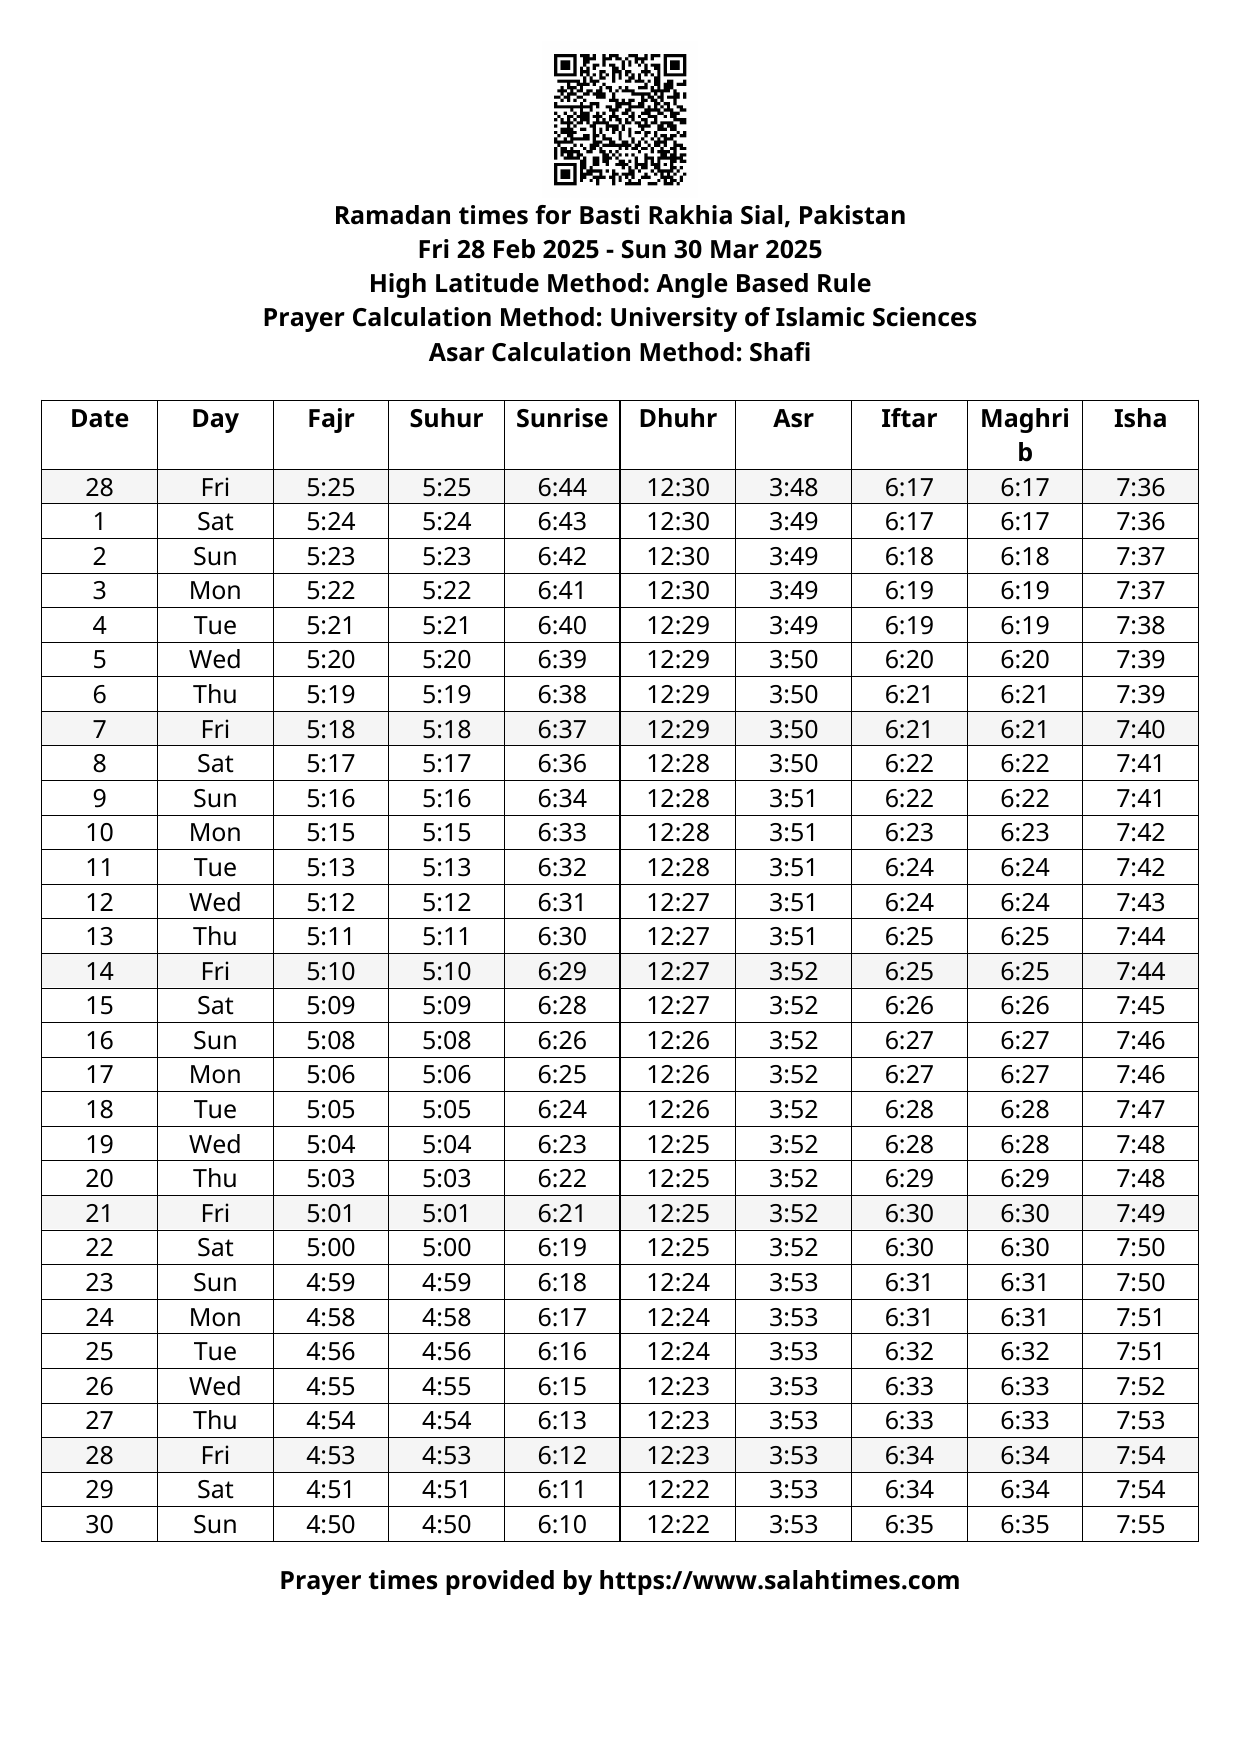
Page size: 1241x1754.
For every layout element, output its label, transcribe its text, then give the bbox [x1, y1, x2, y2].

table_cell 6:19 [968, 608, 1082, 642]
table_cell 6:19 [852, 608, 967, 642]
table_cell 4:59 [389, 1265, 504, 1299]
table_cell 12:29 [621, 608, 735, 642]
table_cell 6 [42, 677, 157, 711]
table_cell 6:13 [505, 1404, 619, 1437]
table_cell 3:53 [736, 1265, 851, 1299]
table_cell 7:36 [1083, 470, 1198, 503]
table_cell 5:11 [274, 919, 388, 953]
table_cell 12:29 [621, 643, 735, 676]
table_cell Fri [158, 1438, 273, 1472]
table_cell Thu [158, 919, 273, 953]
table_cell 6:42 [505, 539, 619, 572]
table_cell 7:42 [1083, 816, 1198, 849]
table_cell Mon [158, 1058, 273, 1091]
table_cell 19 [42, 1127, 157, 1160]
table_cell Mon [158, 1300, 273, 1333]
table_cell Mon [158, 574, 273, 607]
table_cell 6:28 [968, 1127, 1082, 1160]
table_cell 6:27 [968, 1023, 1082, 1057]
table_cell 28 [42, 1438, 157, 1472]
table_cell 5:08 [274, 1023, 388, 1057]
table_cell 6:25 [968, 954, 1082, 987]
table_cell 6:31 [968, 1300, 1082, 1333]
table_cell 6:29 [968, 1161, 1082, 1195]
table_cell 3:53 [736, 1438, 851, 1472]
table_cell 12:23 [621, 1404, 735, 1437]
table_cell 3:53 [736, 1404, 851, 1437]
table_cell 7:55 [1083, 1507, 1198, 1541]
table_cell 5:20 [389, 643, 504, 676]
table_cell 6:22 [852, 746, 967, 780]
table_cell 6:28 [968, 1092, 1082, 1126]
table_cell 6:18 [852, 539, 967, 572]
text Fri 28 Feb 2025 - Sun 30 Mar 2025 [42, 232, 1198, 266]
table_cell Tue [158, 850, 273, 884]
table_cell 12:30 [621, 574, 735, 607]
table_cell 9 [42, 781, 157, 814]
table_cell Thu [158, 1404, 273, 1437]
text Ramadan times for Basti Rakhia Sial, Pakistan [42, 198, 1198, 232]
table_cell 5:01 [274, 1196, 388, 1229]
table_cell 6:35 [852, 1507, 967, 1541]
table_cell 4:53 [389, 1438, 504, 1472]
table_cell Wed [158, 1127, 273, 1160]
table_cell 30 [42, 1507, 157, 1541]
table_cell Wed [158, 885, 273, 918]
table_cell 12:24 [621, 1300, 735, 1333]
table_cell 7:41 [1083, 781, 1198, 814]
table_cell 5:13 [389, 850, 504, 884]
table_cell 6:24 [968, 885, 1082, 918]
table_cell 6:44 [505, 470, 619, 503]
table_cell 6:21 [852, 712, 967, 745]
table_cell 6:22 [852, 781, 967, 814]
table_header Suhur [389, 401, 504, 469]
table_cell 7:53 [1083, 1404, 1198, 1437]
table_cell 5:22 [274, 574, 388, 607]
table_cell 6:24 [852, 850, 967, 884]
table_cell 12:25 [621, 1231, 735, 1264]
table_cell 3:53 [736, 1369, 851, 1402]
table_cell 5:06 [274, 1058, 388, 1091]
table_cell 7:37 [1083, 574, 1198, 607]
table_cell 14 [42, 954, 157, 987]
table_cell 6:27 [852, 1058, 967, 1091]
table_cell 6:23 [968, 816, 1082, 849]
table_cell Fri [158, 470, 273, 503]
table_cell 4:55 [274, 1369, 388, 1402]
table_cell 13 [42, 919, 157, 953]
table_cell 3:49 [736, 539, 851, 572]
table_cell 5:10 [274, 954, 388, 987]
table_cell 3:51 [736, 885, 851, 918]
table_cell 7:51 [1083, 1334, 1198, 1368]
table_cell 6:22 [968, 746, 1082, 780]
table_cell 7:52 [1083, 1369, 1198, 1402]
table_cell 7:54 [1083, 1473, 1198, 1506]
table_cell 23 [42, 1265, 157, 1299]
table_cell 12:28 [621, 746, 735, 780]
table_cell 6:36 [505, 746, 619, 780]
table_cell Fri [158, 954, 273, 987]
table_header Iftar [852, 401, 967, 469]
table_cell 5:20 [274, 643, 388, 676]
table_cell 6:26 [505, 1023, 619, 1057]
table_cell Sat [158, 504, 273, 538]
table_cell 6:41 [505, 574, 619, 607]
table_cell 7:37 [1083, 539, 1198, 572]
table_cell 24 [42, 1300, 157, 1333]
table_cell 6:20 [968, 643, 1082, 676]
table_cell 4:51 [389, 1473, 504, 1506]
table_cell 7:43 [1083, 885, 1198, 918]
table_cell 6:31 [505, 885, 619, 918]
table_cell 6:34 [968, 1473, 1082, 1506]
table_cell 7:38 [1083, 608, 1198, 642]
table_cell 5:08 [389, 1023, 504, 1057]
table_cell 7:54 [1083, 1438, 1198, 1472]
table_cell 6:34 [852, 1438, 967, 1472]
table_cell 3:49 [736, 504, 851, 538]
table_cell 5:03 [274, 1161, 388, 1195]
table_cell 7:47 [1083, 1092, 1198, 1126]
table_cell 6:21 [968, 677, 1082, 711]
table_cell Sun [158, 1023, 273, 1057]
table_cell 7:39 [1083, 677, 1198, 711]
table_cell 5:18 [274, 712, 388, 745]
table_cell 12:23 [621, 1438, 735, 1472]
table_cell 6:17 [505, 1300, 619, 1333]
table_cell 12:27 [621, 885, 735, 918]
table_cell 12:30 [621, 539, 735, 572]
table_cell 7:40 [1083, 712, 1198, 745]
table_cell 3:51 [736, 781, 851, 814]
table_cell 6:26 [968, 989, 1082, 1022]
table_cell Sun [158, 1265, 273, 1299]
table_cell 7:42 [1083, 850, 1198, 884]
table_cell 12:26 [621, 1023, 735, 1057]
table_cell Sat [158, 989, 273, 1022]
table_cell 6:35 [968, 1507, 1082, 1541]
table_cell 3:51 [736, 816, 851, 849]
table_cell 5:11 [389, 919, 504, 953]
table_cell 3:52 [736, 1127, 851, 1160]
table_cell 6:22 [968, 781, 1082, 814]
table_cell 5:09 [274, 989, 388, 1022]
table_cell Sat [158, 746, 273, 780]
table_cell 12:30 [621, 504, 735, 538]
table_cell 3:50 [736, 643, 851, 676]
table_cell 4 [42, 608, 157, 642]
table_cell 6:34 [505, 781, 619, 814]
table_cell 21 [42, 1196, 157, 1229]
table_header Isha [1083, 401, 1198, 469]
table_cell 5 [42, 643, 157, 676]
table_cell 3:50 [736, 746, 851, 780]
table_cell 6:30 [852, 1196, 967, 1229]
table_cell 2 [42, 539, 157, 572]
table_cell 17 [42, 1058, 157, 1091]
table_cell 12:25 [621, 1127, 735, 1160]
table_cell 15 [42, 989, 157, 1022]
table_cell 5:10 [389, 954, 504, 987]
table_cell 7:36 [1083, 504, 1198, 538]
table_cell 12:25 [621, 1196, 735, 1229]
table_cell 6:17 [852, 504, 967, 538]
table_cell 6:32 [968, 1334, 1082, 1368]
table_cell 12:27 [621, 989, 735, 1022]
table_cell 3:53 [736, 1300, 851, 1333]
table_cell 4:58 [389, 1300, 504, 1333]
table_cell 12:23 [621, 1369, 735, 1402]
table_cell 6:33 [505, 816, 619, 849]
table_cell 6:16 [505, 1334, 619, 1368]
table_cell 12:27 [621, 954, 735, 987]
table_cell 1 [42, 504, 157, 538]
table_cell 12:24 [621, 1265, 735, 1299]
table_cell 7:45 [1083, 989, 1198, 1022]
table_cell 12:28 [621, 850, 735, 884]
table_cell Sun [158, 539, 273, 572]
table_cell 4:56 [389, 1334, 504, 1368]
table_cell 6:30 [852, 1231, 967, 1264]
table_cell 6:26 [852, 989, 967, 1022]
table_cell 6:33 [852, 1369, 967, 1402]
table_cell 6:31 [852, 1300, 967, 1333]
table_cell Thu [158, 677, 273, 711]
table_cell Sun [158, 1507, 273, 1541]
table_cell 4:56 [274, 1334, 388, 1368]
table_header Fajr [274, 401, 388, 469]
table_cell Tue [158, 1334, 273, 1368]
table_cell 6:27 [852, 1023, 967, 1057]
table_cell 4:51 [274, 1473, 388, 1506]
table_cell 6:27 [968, 1058, 1082, 1091]
picture [542, 41, 699, 198]
table_cell 6:24 [968, 850, 1082, 884]
table_header Day [158, 401, 273, 469]
table_cell 16 [42, 1023, 157, 1057]
table_cell 6:25 [505, 1058, 619, 1091]
table_cell 7:46 [1083, 1058, 1198, 1091]
table_cell Fri [158, 712, 273, 745]
table_cell 4:50 [389, 1507, 504, 1541]
table_cell 3 [42, 574, 157, 607]
table_cell 3:52 [736, 989, 851, 1022]
table_cell 6:24 [852, 885, 967, 918]
table_cell 12 [42, 885, 157, 918]
table_cell 6:17 [852, 470, 967, 503]
table_cell 6:21 [505, 1196, 619, 1229]
table_cell 7:48 [1083, 1127, 1198, 1160]
table_cell 6:19 [968, 574, 1082, 607]
table_cell 5:25 [274, 470, 388, 503]
table_cell 5:17 [274, 746, 388, 780]
table_cell Tue [158, 1092, 273, 1126]
table_cell 5:23 [389, 539, 504, 572]
table_cell 28 [42, 470, 157, 503]
table_cell 4:53 [274, 1438, 388, 1472]
table_cell 6:30 [968, 1196, 1082, 1229]
table_cell 6:11 [505, 1473, 619, 1506]
table_cell 5:13 [274, 850, 388, 884]
table_cell Tue [158, 608, 273, 642]
table_cell 4:58 [274, 1300, 388, 1333]
table_cell 5:17 [389, 746, 504, 780]
table_cell 7:50 [1083, 1265, 1198, 1299]
table_cell 3:51 [736, 850, 851, 884]
table_cell 5:06 [389, 1058, 504, 1091]
table_cell 12:26 [621, 1092, 735, 1126]
table_cell 6:29 [852, 1161, 967, 1195]
table_cell 6:28 [852, 1092, 967, 1126]
table_cell Wed [158, 643, 273, 676]
table_cell 5:18 [389, 712, 504, 745]
table_cell 5:03 [389, 1161, 504, 1195]
table_header Maghrib [968, 401, 1082, 469]
table_cell 5:24 [274, 504, 388, 538]
table_cell 6:25 [968, 919, 1082, 953]
table_cell 4:54 [389, 1404, 504, 1437]
table_cell 3:49 [736, 574, 851, 607]
table_cell 6:31 [852, 1265, 967, 1299]
table_cell 3:52 [736, 1023, 851, 1057]
table_cell 6:37 [505, 712, 619, 745]
table_header Date [42, 401, 157, 469]
text Asar Calculation Method: Shafi [42, 334, 1198, 368]
table_cell 3:50 [736, 677, 851, 711]
table_cell 6:15 [505, 1369, 619, 1402]
table_cell 6:29 [505, 954, 619, 987]
table_cell Wed [158, 1369, 273, 1402]
table_cell 6:23 [852, 816, 967, 849]
table_cell 4:59 [274, 1265, 388, 1299]
table_cell 3:52 [736, 1196, 851, 1229]
table_cell 6:19 [852, 574, 967, 607]
table_cell 5:22 [389, 574, 504, 607]
table_cell 4:54 [274, 1404, 388, 1437]
table_cell 6:21 [968, 712, 1082, 745]
table_cell 5:04 [389, 1127, 504, 1160]
table_cell 4:50 [274, 1507, 388, 1541]
table_cell 6:28 [505, 989, 619, 1022]
table_cell 6:10 [505, 1507, 619, 1541]
table_cell Sat [158, 1231, 273, 1264]
table_cell 6:39 [505, 643, 619, 676]
table_cell 5:05 [389, 1092, 504, 1126]
table_cell 3:52 [736, 1058, 851, 1091]
text High Latitude Method: Angle Based Rule [42, 266, 1198, 300]
table_cell 3:52 [736, 1231, 851, 1264]
table_cell 6:24 [505, 1092, 619, 1126]
table_cell 12:22 [621, 1473, 735, 1506]
table_cell 6:22 [505, 1161, 619, 1195]
table_cell 6:32 [505, 850, 619, 884]
table_cell 6:34 [968, 1438, 1082, 1472]
table_cell 5:12 [274, 885, 388, 918]
table_cell 6:34 [852, 1473, 967, 1506]
table_cell 6:21 [852, 677, 967, 711]
table_cell 3:53 [736, 1507, 851, 1541]
table_cell 6:17 [968, 470, 1082, 503]
table_cell 3:52 [736, 1161, 851, 1195]
table_cell 6:19 [505, 1231, 619, 1264]
table_cell 3:52 [736, 1092, 851, 1126]
table_cell 7:41 [1083, 746, 1198, 780]
table_cell 6:25 [852, 919, 967, 953]
table_cell 20 [42, 1161, 157, 1195]
table_cell 5:00 [389, 1231, 504, 1264]
table_cell 12:29 [621, 712, 735, 745]
table_cell 6:23 [505, 1127, 619, 1160]
table_cell 3:53 [736, 1473, 851, 1506]
table_cell 5:04 [274, 1127, 388, 1160]
table_cell 6:33 [852, 1404, 967, 1437]
table_cell 26 [42, 1369, 157, 1402]
table_cell 27 [42, 1404, 157, 1437]
table_cell Sat [158, 1473, 273, 1506]
table_cell 5:00 [274, 1231, 388, 1264]
table_cell 5:19 [274, 677, 388, 711]
table_cell 3:50 [736, 712, 851, 745]
table_cell 5:21 [389, 608, 504, 642]
table_cell 12:22 [621, 1507, 735, 1541]
table_cell 5:12 [389, 885, 504, 918]
table_cell 12:28 [621, 781, 735, 814]
table_cell 6:32 [852, 1334, 967, 1368]
table_cell 5:15 [274, 816, 388, 849]
table_cell Fri [158, 1196, 273, 1229]
table_cell 5:15 [389, 816, 504, 849]
table_cell 7:48 [1083, 1161, 1198, 1195]
table_cell Mon [158, 816, 273, 849]
table_cell 6:25 [852, 954, 967, 987]
table_cell 11 [42, 850, 157, 884]
table_cell 6:40 [505, 608, 619, 642]
table_cell 6:18 [968, 539, 1082, 572]
table_cell 5:19 [389, 677, 504, 711]
table_cell 12:24 [621, 1334, 735, 1368]
table_cell 7:49 [1083, 1196, 1198, 1229]
table_cell 6:33 [968, 1369, 1082, 1402]
table_cell 5:16 [274, 781, 388, 814]
table_cell 5:25 [389, 470, 504, 503]
table_cell 7:44 [1083, 919, 1198, 953]
table_cell 3:52 [736, 954, 851, 987]
table_cell 8 [42, 746, 157, 780]
table_cell Thu [158, 1161, 273, 1195]
table_cell 12:28 [621, 816, 735, 849]
table_cell 7:51 [1083, 1300, 1198, 1333]
table_cell 6:30 [505, 919, 619, 953]
table_cell 6:30 [968, 1231, 1082, 1264]
table_cell Sun [158, 781, 273, 814]
table_cell 3:53 [736, 1334, 851, 1368]
table_header Sunrise [505, 401, 619, 469]
table_cell 4:55 [389, 1369, 504, 1402]
table_header Dhuhr [621, 401, 735, 469]
table_cell 5:01 [389, 1196, 504, 1229]
table_cell 3:51 [736, 919, 851, 953]
table_cell 25 [42, 1334, 157, 1368]
table_cell 6:31 [968, 1265, 1082, 1299]
table_cell 3:49 [736, 608, 851, 642]
table_cell 7:39 [1083, 643, 1198, 676]
table_cell 6:12 [505, 1438, 619, 1472]
table_cell 5:21 [274, 608, 388, 642]
table_cell 12:27 [621, 919, 735, 953]
table_cell 5:16 [389, 781, 504, 814]
table_cell 7:44 [1083, 954, 1198, 987]
table_cell 5:23 [274, 539, 388, 572]
table_cell 29 [42, 1473, 157, 1506]
table_cell 7:50 [1083, 1231, 1198, 1264]
table_cell 10 [42, 816, 157, 849]
table_header Asr [736, 401, 851, 469]
table_cell 6:43 [505, 504, 619, 538]
table_cell 6:17 [968, 504, 1082, 538]
table_cell 12:29 [621, 677, 735, 711]
table_cell 12:30 [621, 470, 735, 503]
table_cell 18 [42, 1092, 157, 1126]
table_cell 6:33 [968, 1404, 1082, 1437]
text Prayer times provided by https://www.salahtimes.com [42, 1563, 1198, 1597]
table_cell 7:46 [1083, 1023, 1198, 1057]
table_cell 3:48 [736, 470, 851, 503]
table_cell 6:28 [852, 1127, 967, 1160]
table_cell 12:25 [621, 1161, 735, 1195]
table_cell 6:20 [852, 643, 967, 676]
table_cell 22 [42, 1231, 157, 1264]
table_cell 5:09 [389, 989, 504, 1022]
table_cell 6:38 [505, 677, 619, 711]
text Prayer Calculation Method: University of Islamic Sciences [42, 300, 1198, 334]
table_cell 5:05 [274, 1092, 388, 1126]
table_cell 5:24 [389, 504, 504, 538]
table_cell 6:18 [505, 1265, 619, 1299]
table_cell 12:26 [621, 1058, 735, 1091]
table_cell 7 [42, 712, 157, 745]
